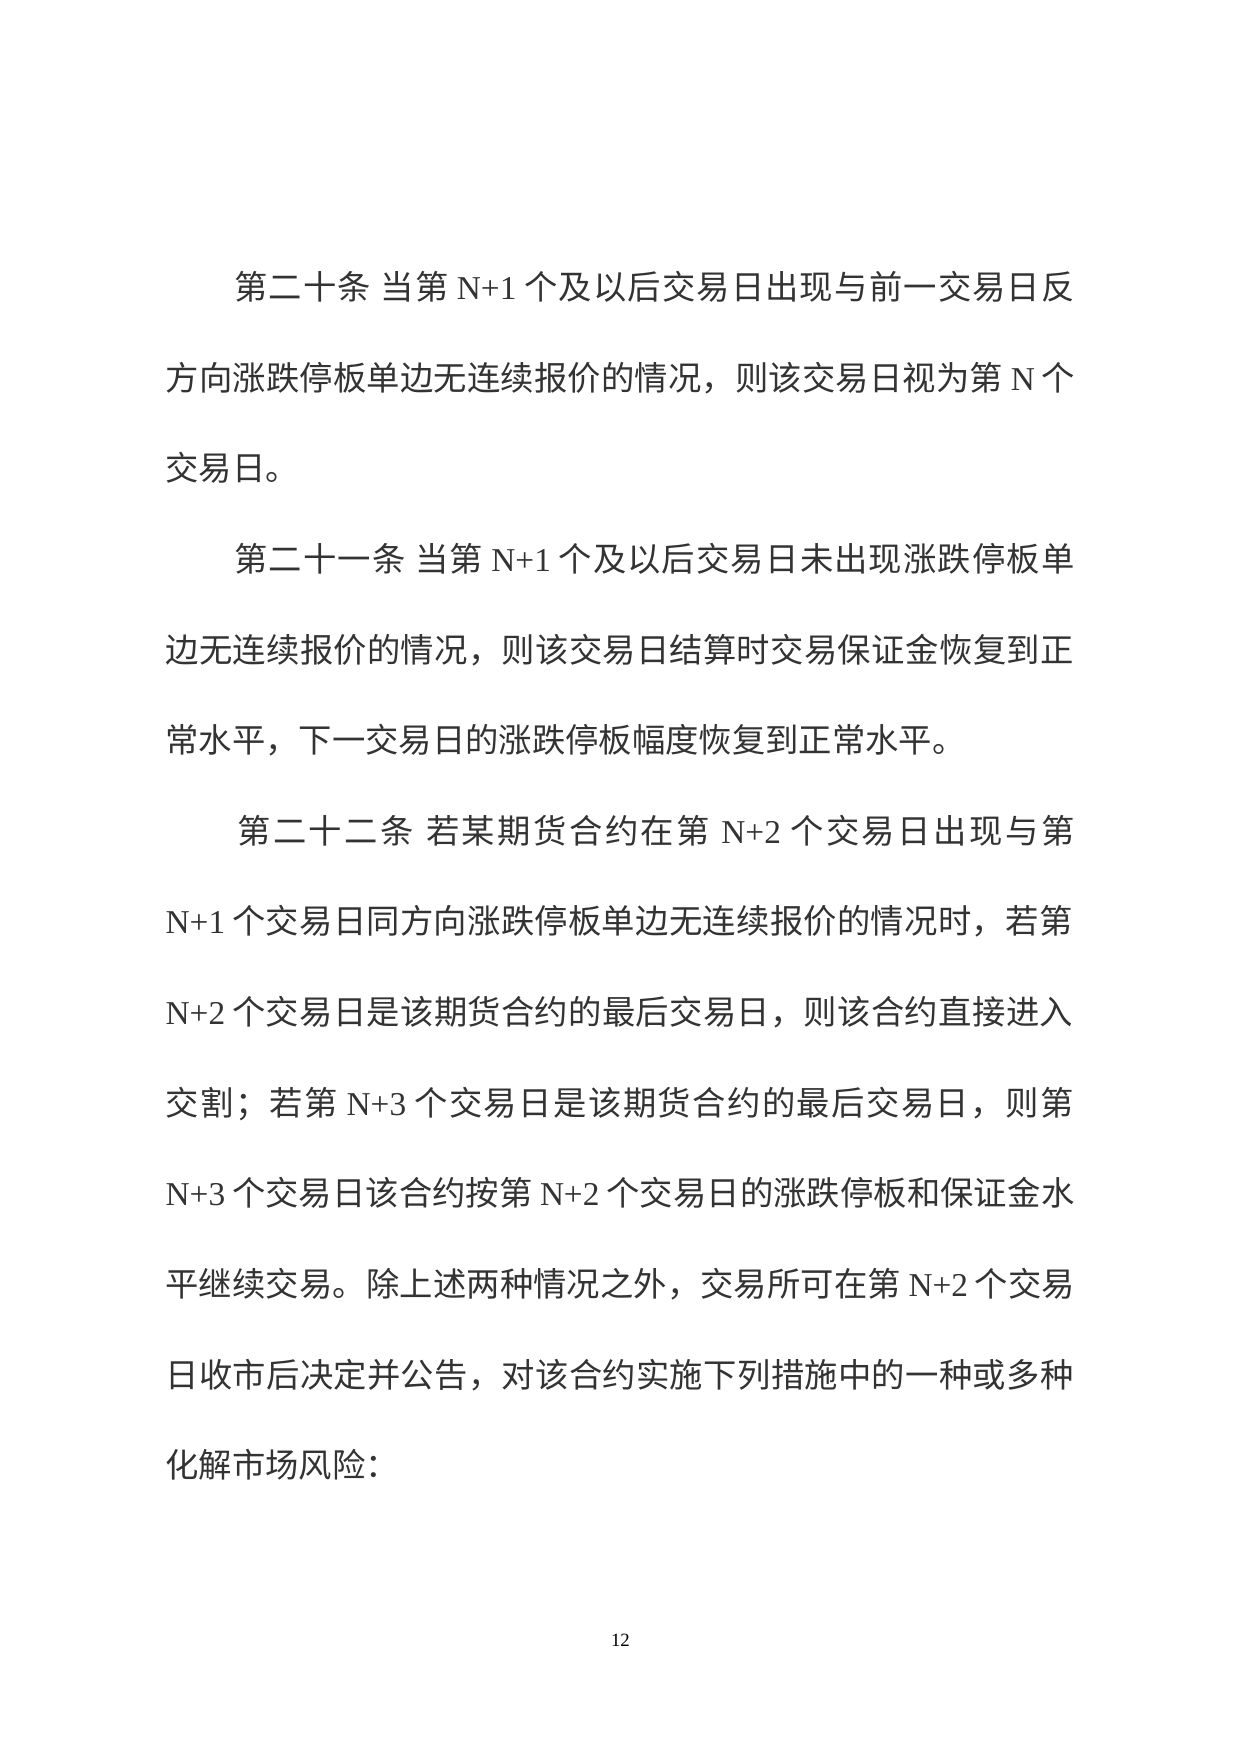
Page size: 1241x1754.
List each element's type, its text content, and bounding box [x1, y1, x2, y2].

text 第二十二条 若某期货合约在第N+2个交易日出现与第N+1个交易日同方向涨跌停板单边无连续报价的情况时，若第N+2个交易日是该期货合约的最后交易日，则该合约直接进入交割；若第N+3个交易日是该期货合约的最后交易日，则第N+3个交易日该合约按第N+2个交易日的涨跌停板和保证金水平继续交易。除上述两种情况之外，交易所可在第N+2个交易日收市后决定并公告，对该合约实施下列措施中的一种或多种化解市场风险： [165, 783, 1075, 1508]
text 第二十一条 当第N+1个及以后交易日未出现涨跌停板单边无连续报价的情况，则该交易日结算时交易保证金恢复到正常水平，下一交易日的涨跌停板幅度恢复到正常水平。 [165, 512, 1075, 783]
text 第二十条 当第N+1个及以后交易日出现与前一交易日反方向涨跌停板单边无连续报价的情况，则该交易日视为第N个交易日。 [165, 240, 1075, 512]
